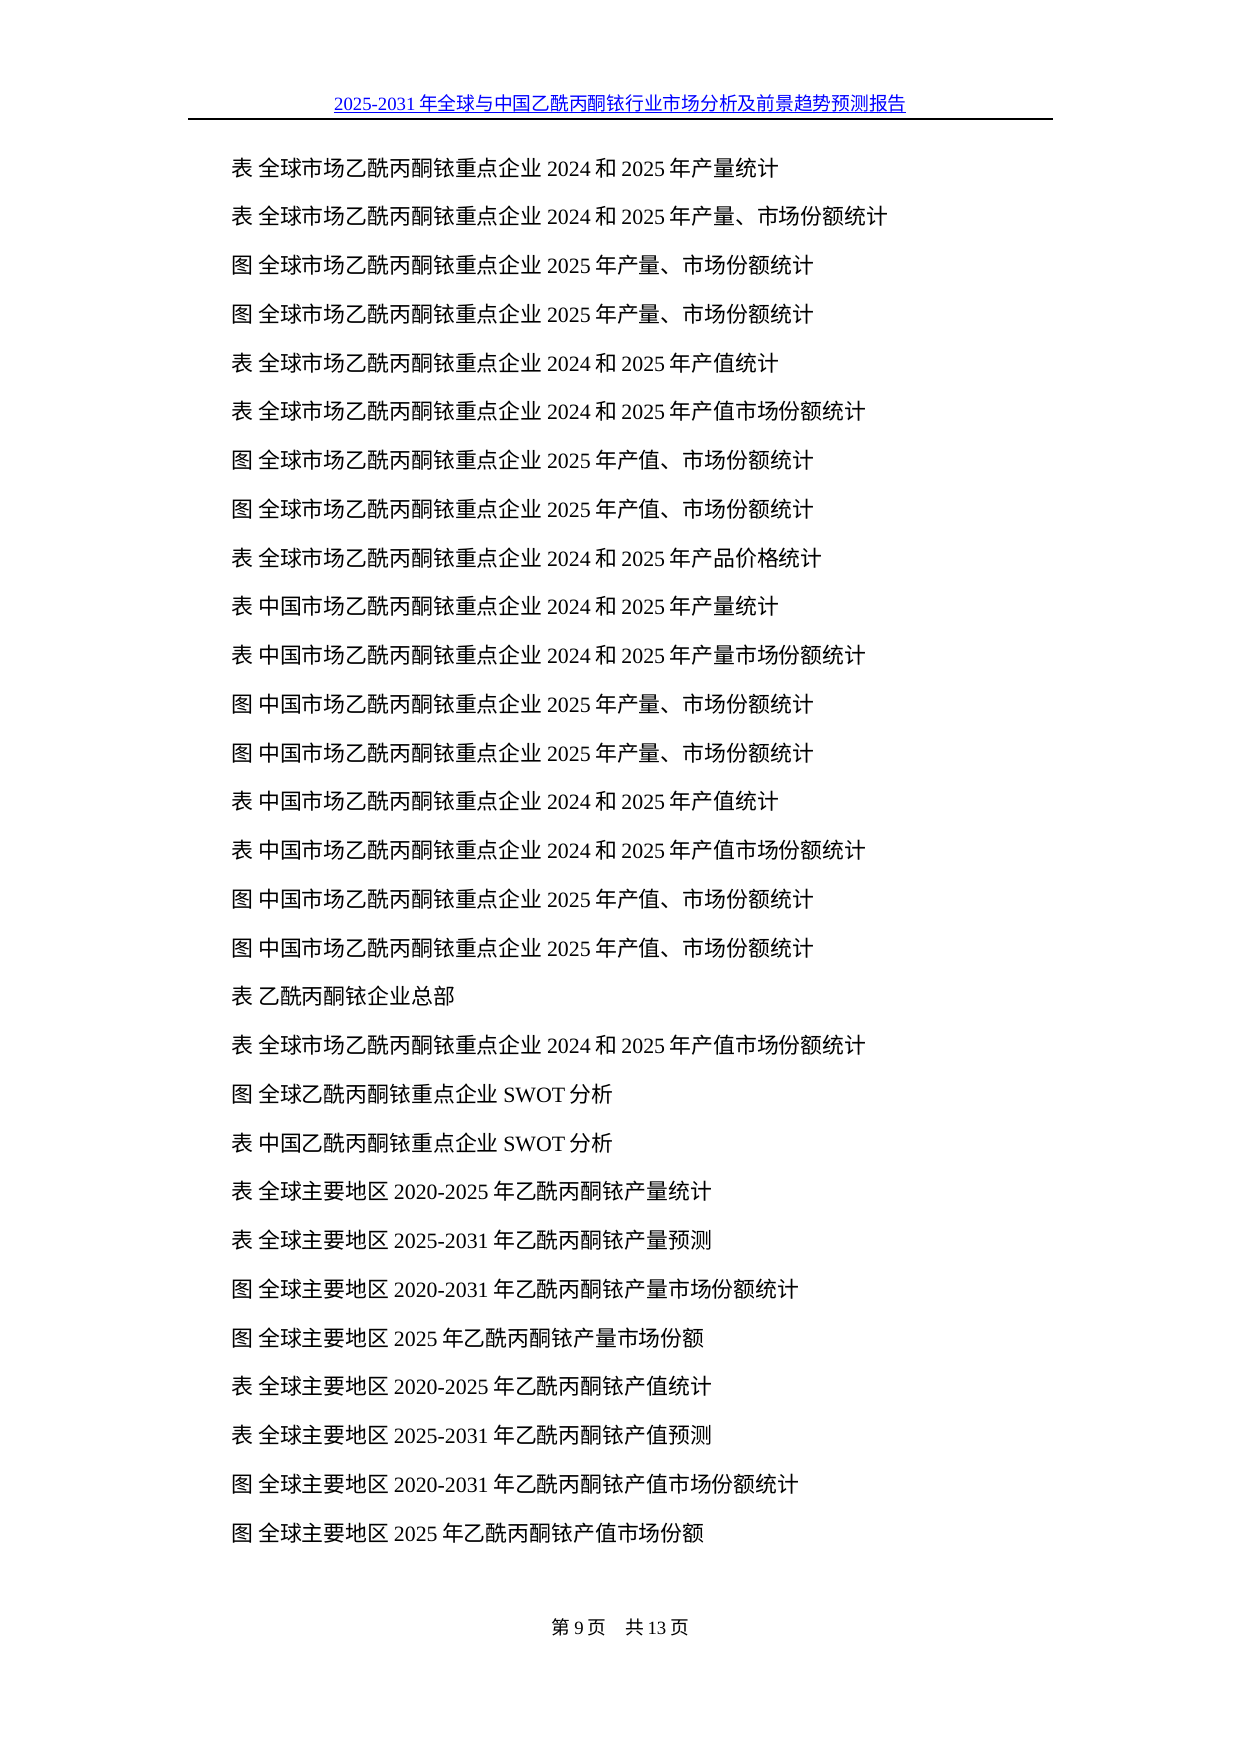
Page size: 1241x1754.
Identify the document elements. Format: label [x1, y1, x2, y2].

text [187, 150, 1053, 1548]
